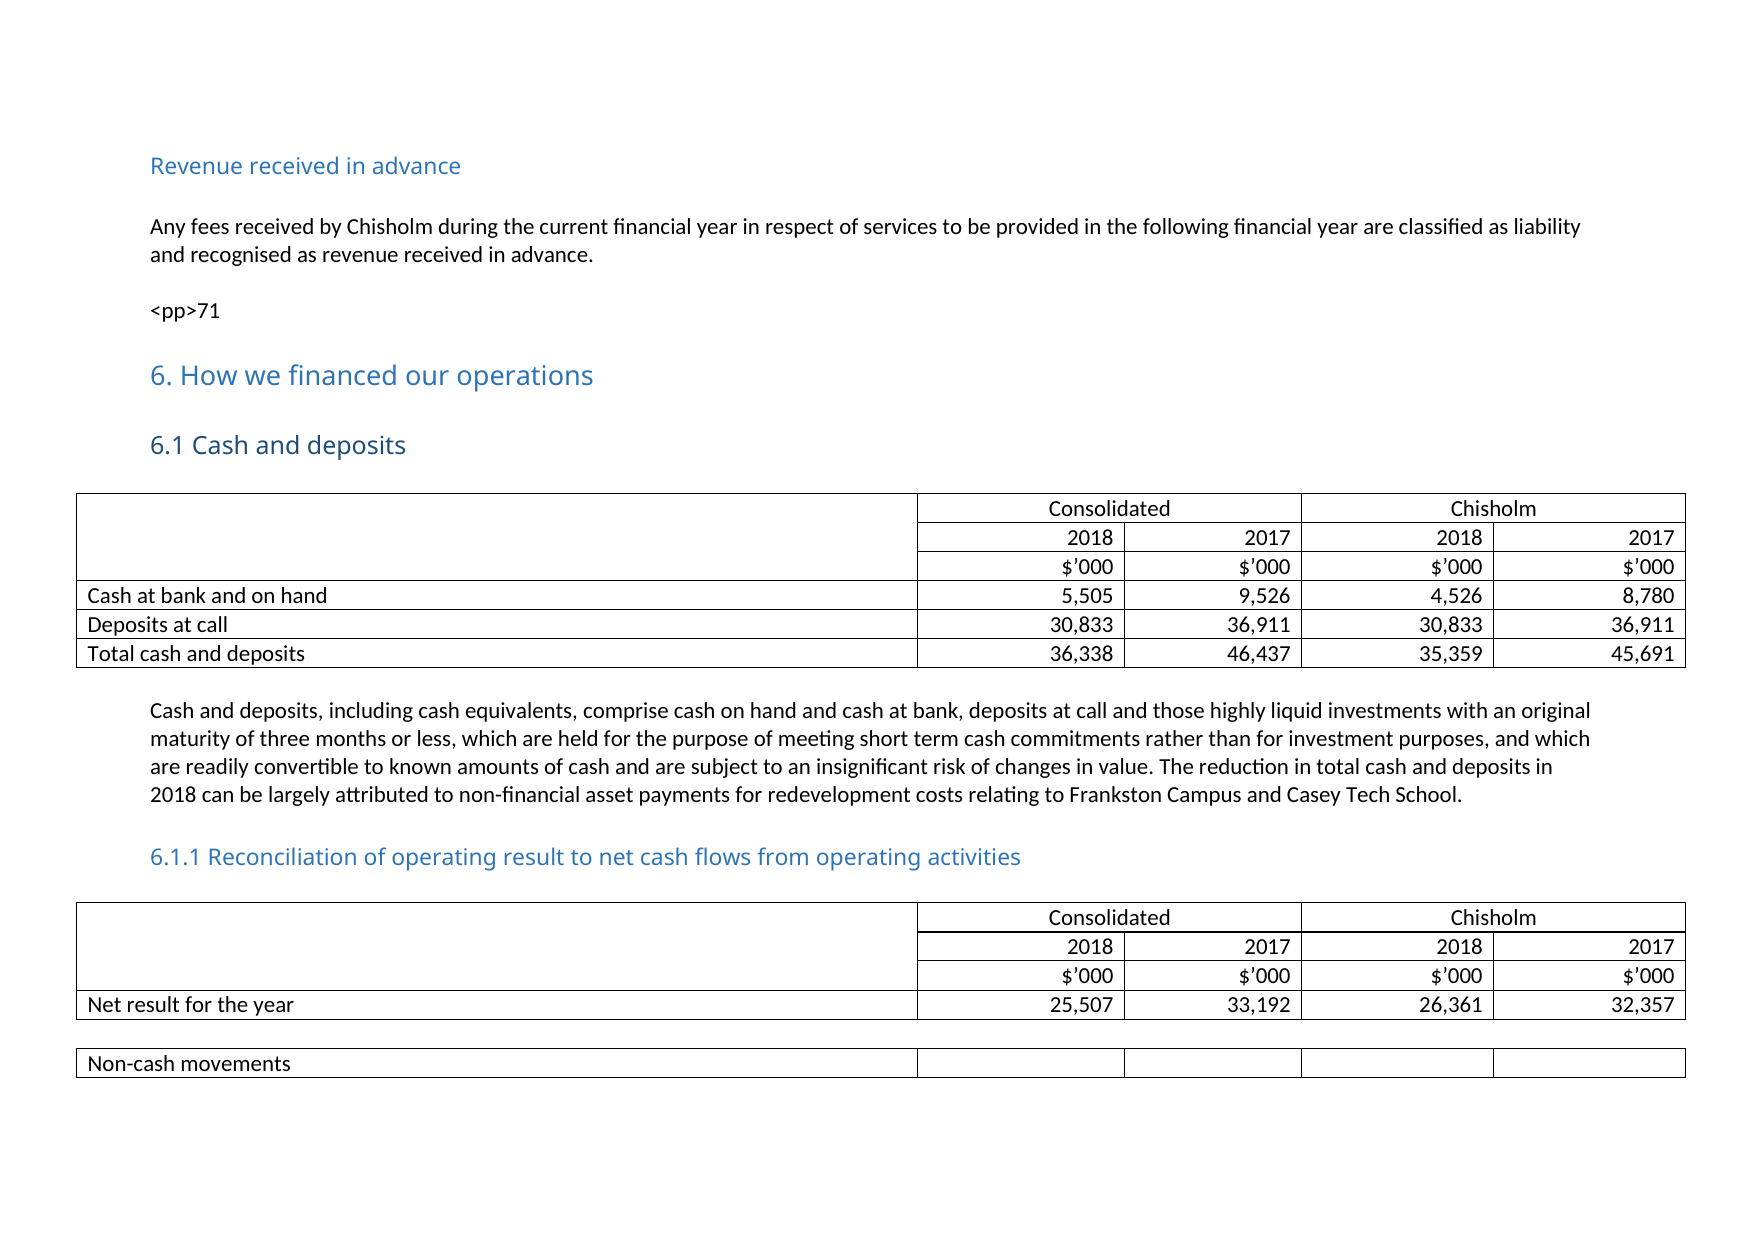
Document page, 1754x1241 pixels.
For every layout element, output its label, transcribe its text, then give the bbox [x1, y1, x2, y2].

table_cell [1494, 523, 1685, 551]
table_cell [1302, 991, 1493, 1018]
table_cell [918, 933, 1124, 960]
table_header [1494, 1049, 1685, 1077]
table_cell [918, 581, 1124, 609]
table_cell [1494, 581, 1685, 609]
subtitle Revenue received in advance [150, 150, 1604, 181]
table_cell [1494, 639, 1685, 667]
subtitle 6. How we financed our operations [150, 356, 1604, 393]
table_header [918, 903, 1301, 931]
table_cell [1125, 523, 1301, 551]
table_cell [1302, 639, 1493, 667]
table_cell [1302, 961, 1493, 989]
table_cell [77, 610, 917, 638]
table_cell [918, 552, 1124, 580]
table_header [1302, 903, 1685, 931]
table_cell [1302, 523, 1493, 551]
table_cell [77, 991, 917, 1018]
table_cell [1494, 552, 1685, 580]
text Cash and deposits, including cash equivalents, comprise cash on hand and cash at bank, deposits at call and those highly liquid investments with an original maturity of three months or less, which are held for the purpose of meeting short term cash commitments rather than for investment purposes, and which are readily convertible to known amounts of cash and are subject to an insignificant risk of changes in value. The reduction in total cash and deposits in 2018 can be largely attributed to non-financial asset payments for redevelopment costs relating to Frankston Campus and Casey Tech School. [150, 696, 1604, 808]
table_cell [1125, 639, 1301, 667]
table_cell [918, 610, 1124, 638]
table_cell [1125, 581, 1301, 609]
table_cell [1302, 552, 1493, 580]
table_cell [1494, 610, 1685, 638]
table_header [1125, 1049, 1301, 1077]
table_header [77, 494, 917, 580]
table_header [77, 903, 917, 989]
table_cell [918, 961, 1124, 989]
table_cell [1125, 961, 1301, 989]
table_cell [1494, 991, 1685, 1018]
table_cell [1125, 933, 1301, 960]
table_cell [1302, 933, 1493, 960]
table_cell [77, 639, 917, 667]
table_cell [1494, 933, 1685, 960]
text <pp>71 [150, 296, 1604, 324]
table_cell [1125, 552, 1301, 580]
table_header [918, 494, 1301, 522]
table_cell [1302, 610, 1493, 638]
subtitle 6.1.1 Reconciliation of operating result to net cash flows from operating activities [150, 841, 1604, 872]
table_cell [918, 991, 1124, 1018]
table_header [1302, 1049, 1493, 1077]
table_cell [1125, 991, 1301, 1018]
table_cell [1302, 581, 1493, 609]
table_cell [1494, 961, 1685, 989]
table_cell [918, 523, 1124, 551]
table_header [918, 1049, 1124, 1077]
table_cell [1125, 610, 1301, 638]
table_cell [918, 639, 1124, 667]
text Any fees received by Chisholm during the current financial year in respect of services to be provided in the following financial year are classified as liability and recognised as revenue received in advance. [150, 212, 1604, 268]
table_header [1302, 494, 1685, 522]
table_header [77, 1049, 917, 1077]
subtitle 6.1 Cash and deposits [150, 428, 1604, 462]
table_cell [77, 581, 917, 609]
